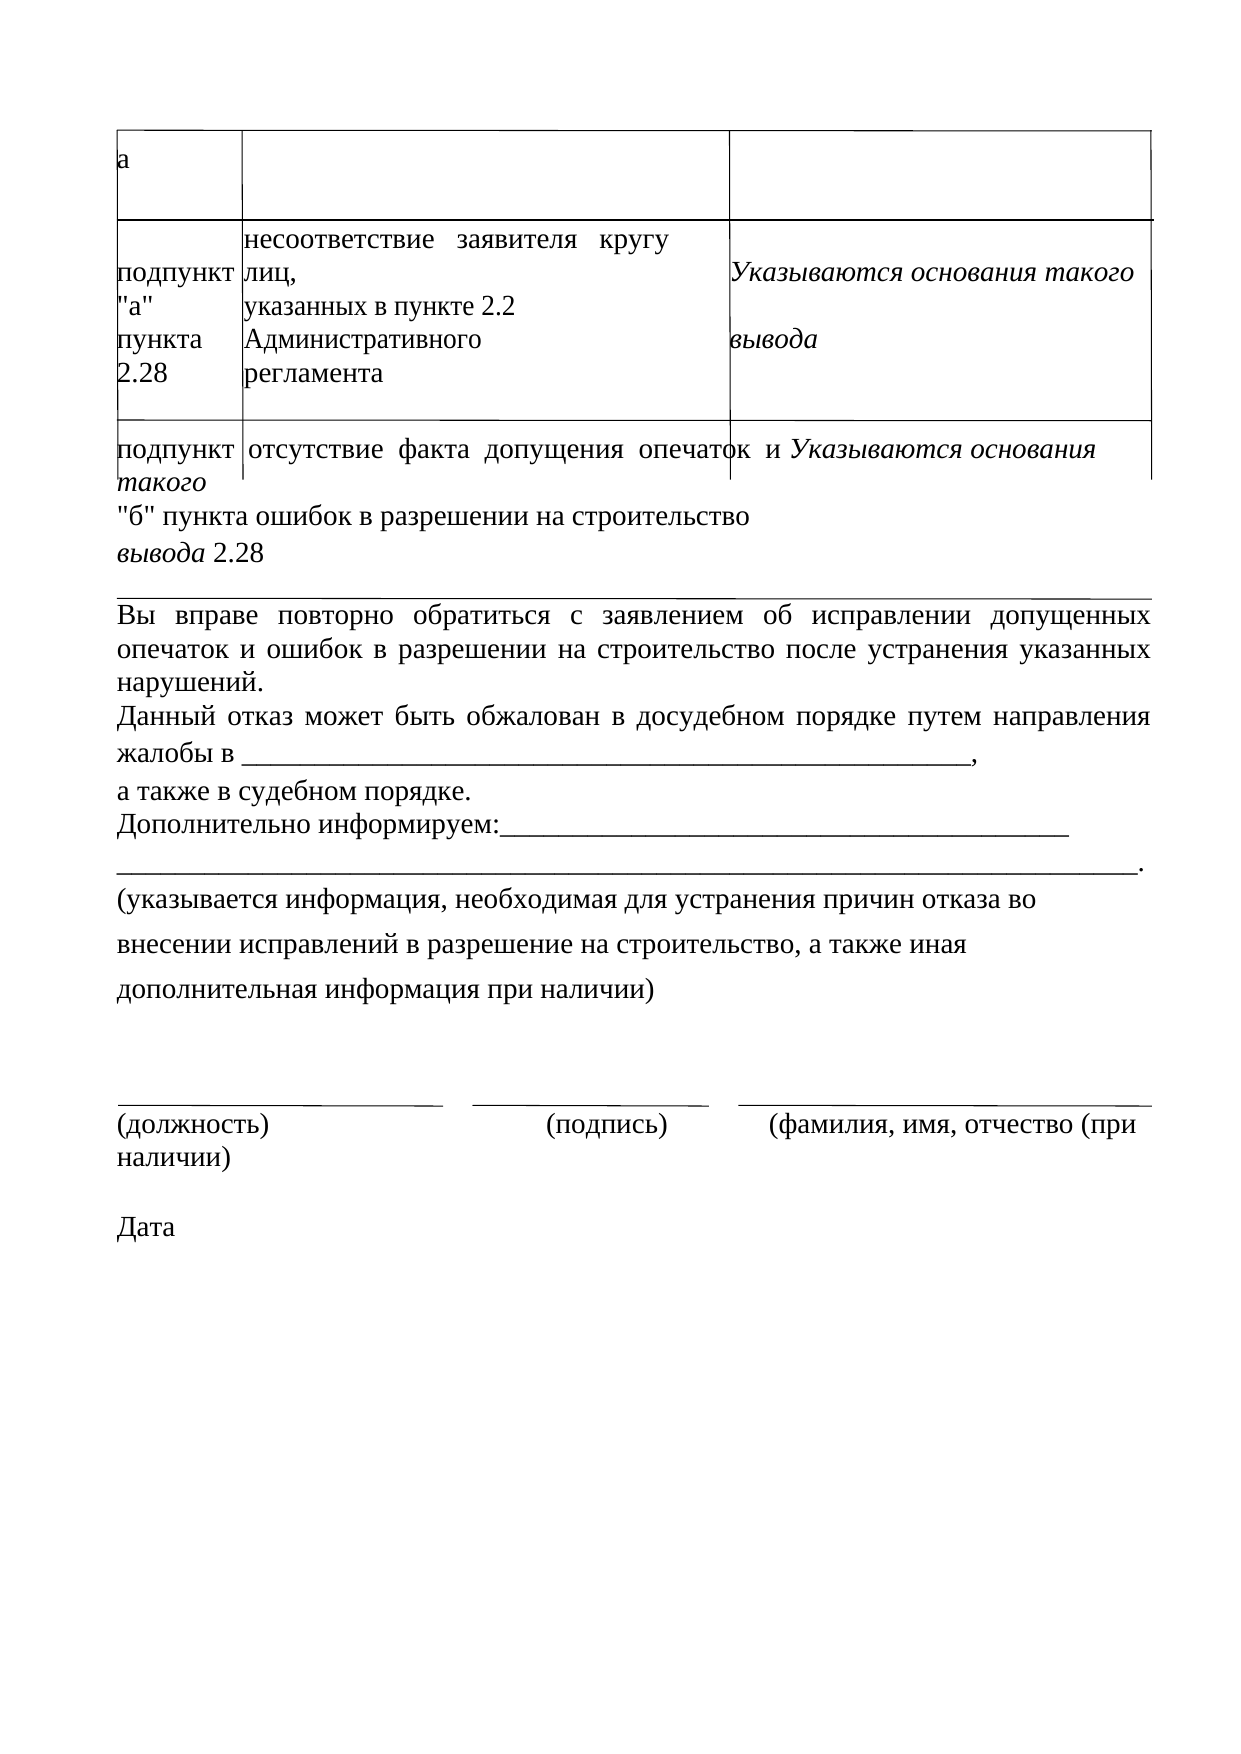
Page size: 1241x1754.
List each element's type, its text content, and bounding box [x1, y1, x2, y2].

text Данный отказ может быть обжалован в досудебном порядке путем направления жалобы в __________________________________________________, [117, 698, 1152, 769]
text а также в судебном порядке. [117, 773, 1152, 806]
text Дата [117, 1209, 1152, 1243]
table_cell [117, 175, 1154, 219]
text "б" пункта ошибок в разрешении на строительство вывода 2.28 [117, 498, 812, 569]
text (указывается информация, необходимая для устранения причин отказа во внесении исправлений в разрешение на строительство, а также иная дополнительная информация при наличии) [117, 881, 1110, 1004]
text (должность) (подпись) (фамилия, имя, отчество (при наличии) [117, 1106, 1152, 1173]
text подпункт отсутствие факта допущения опечаток и Указываются основания такого [117, 431, 1152, 498]
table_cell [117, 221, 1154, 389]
text Дополнительно информируем:_______________________________________ [117, 806, 1152, 840]
text ______________________________________________________________________. [117, 844, 1152, 877]
text Вы вправе повторно обратиться с заявлением об исправлении допущенных опечаток и ошибок в разрешении на строительство после устранения указанных нарушений. [117, 598, 1152, 698]
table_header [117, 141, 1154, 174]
